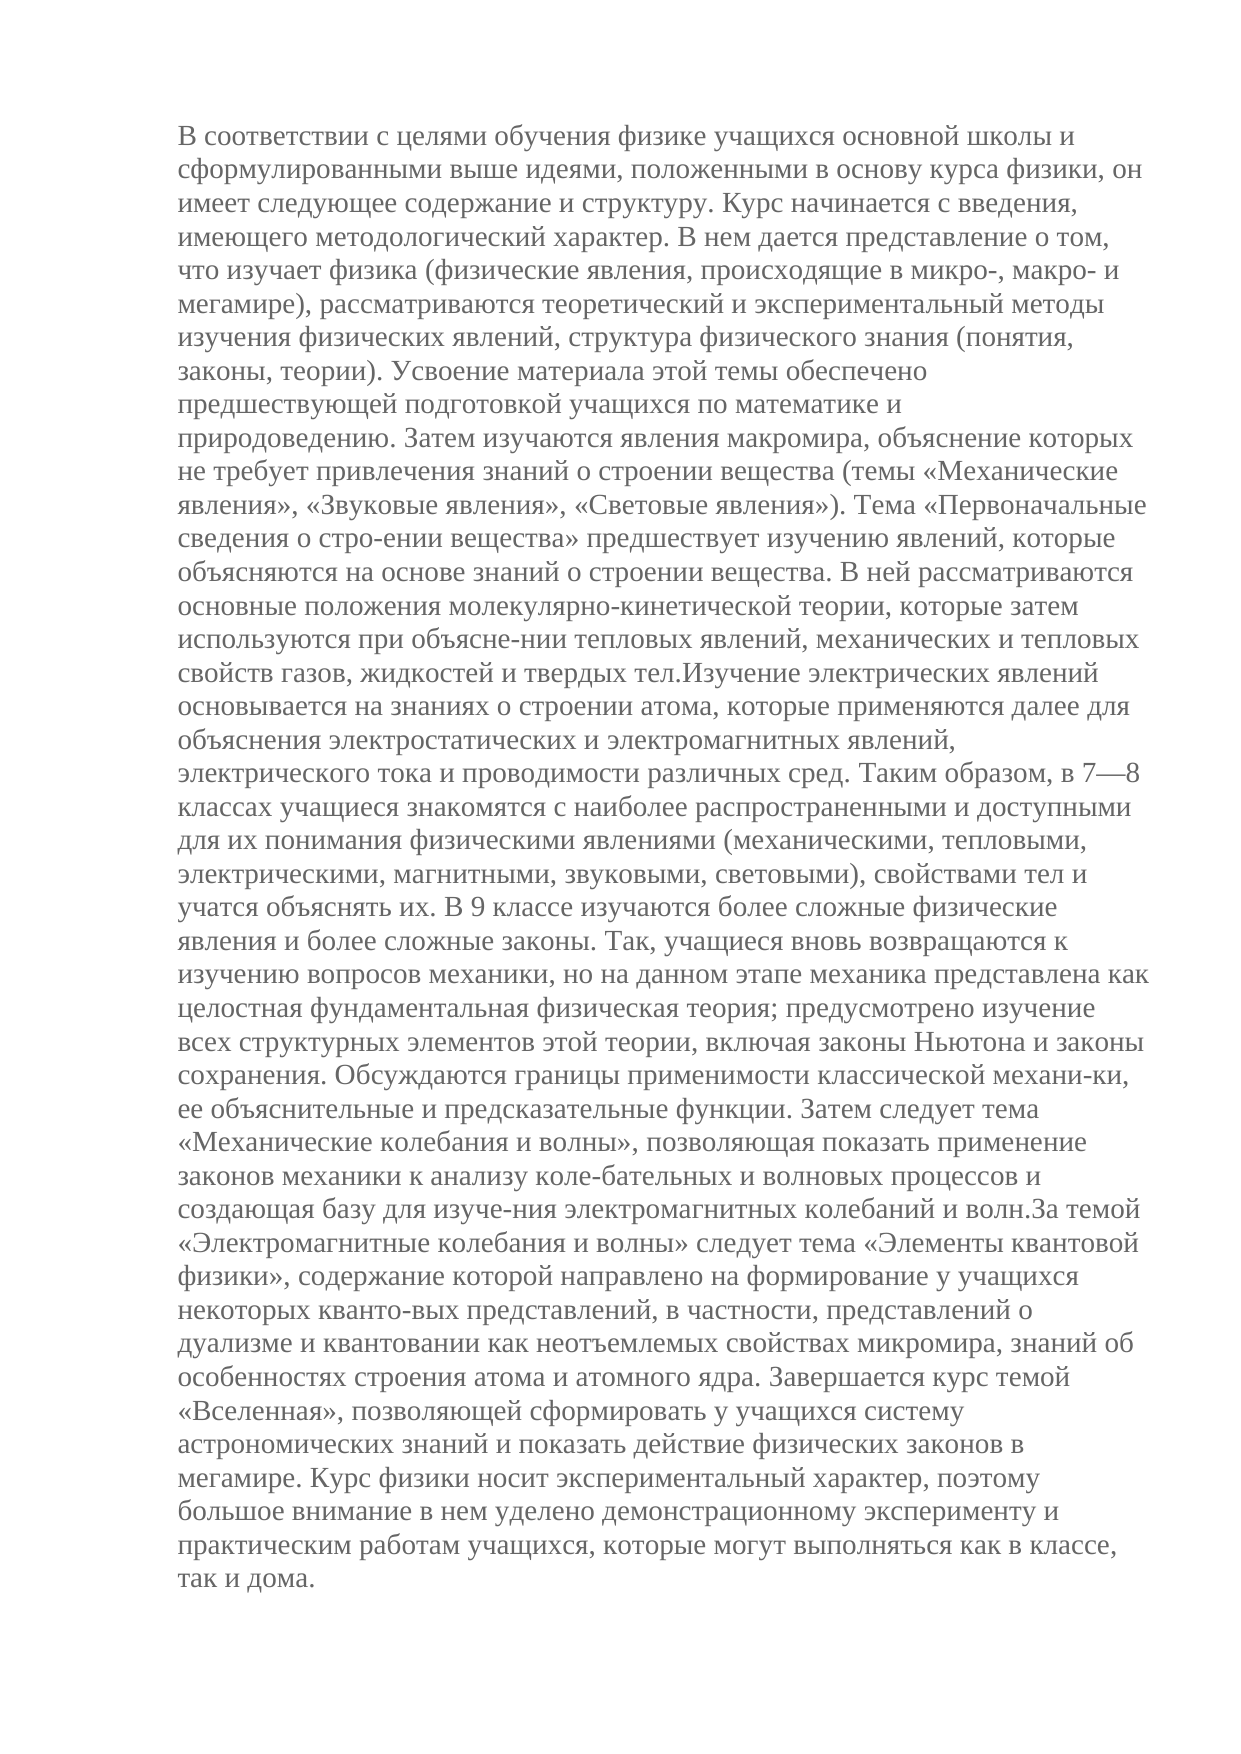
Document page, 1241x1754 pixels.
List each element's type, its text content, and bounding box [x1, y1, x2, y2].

text В соответствии с целями обучения физике учащихся основной школы и сформулированными выше идеями, положенными в основу курса физики, он имеет следующее содержание и структуру. Курс начинается с введения, имеющего методологический характер. В нем дается представление о том, что изучает физика (физические явления, происходящие в микро-, макро- и мегамире), рассматриваются теоретический и экспериментальный методы изучения физических явлений, структура физического знания (понятия, законы, теории). Усвоение материала этой темы обеспечено предшествующей подготовкой учащихся по математике и природоведению. Затем изучаются явления макромира, объяснение которых не требует привлечения знаний о строении вещества (темы «Механические явления», «Звуковые явления», «Световые явления»). Тема «Первоначальные сведения о стро-ении вещества» предшествует изучению явлений, которые объясняются на основе знаний о строении вещества. В ней рассматриваются основные положения молекулярно-кинетической теории, которые затем используются при объясне-нии тепловых явлений, механических и тепловых свойств газов, жидкостей и твердых тел.Изучение электрических явлений основывается на знаниях о строении атома, которые применяются далее для объяснения электростатических и электромагнитных явлений, электрического тока и проводимости различных сред. Таким образом, в 7—8 классах учащиеся знакомятся с наиболее распространенными и доступными для их понимания физическими явлениями (механическими, тепловыми, электрическими, магнитными, звуковыми, световыми), свойствами тел и учатся объяснять их. В 9 классе изучаются более сложные физические явления и более сложные законы. Так, учащиеся вновь возвращаются к изучению вопросов механики, но на данном этапе механика представлена как целостная фундаментальная физическая теория; предусмотрено изучение всех структурных элементов этой теории, включая законы Ньютона и законы сохранения. Обсуждаются границы применимости классической механи-ки, ее объяснительные и предсказательные функции. Затем следует тема «Механические колебания и волны», позволяющая показать применение законов механики к анализу коле-бательных и волновых процессов и создающая базу для изуче-ния электромагнитных колебаний и волн.За темой «Электромагнитные колебания и волны» следует тема «Элементы квантовой физики», содержание которой направлено на формирование у учащихся некоторых кванто-вых представлений, в частности, представлений о дуализме и квантовании как неотъемлемых свойствах микромира, знаний об особенностях строения атома и атомного ядра. Завершается курс темой «Вселенная», позволяющей сформировать у учащихся систему астрономических знаний и показать действие физических законов в мегамире. Курс физики носит экспериментальный характер, поэтому большое внимание в нем уделено демонстрационному эксперименту и практическим работам учащихся, которые могут выполняться как в классе, так и дома. [177, 118, 1152, 1594]
